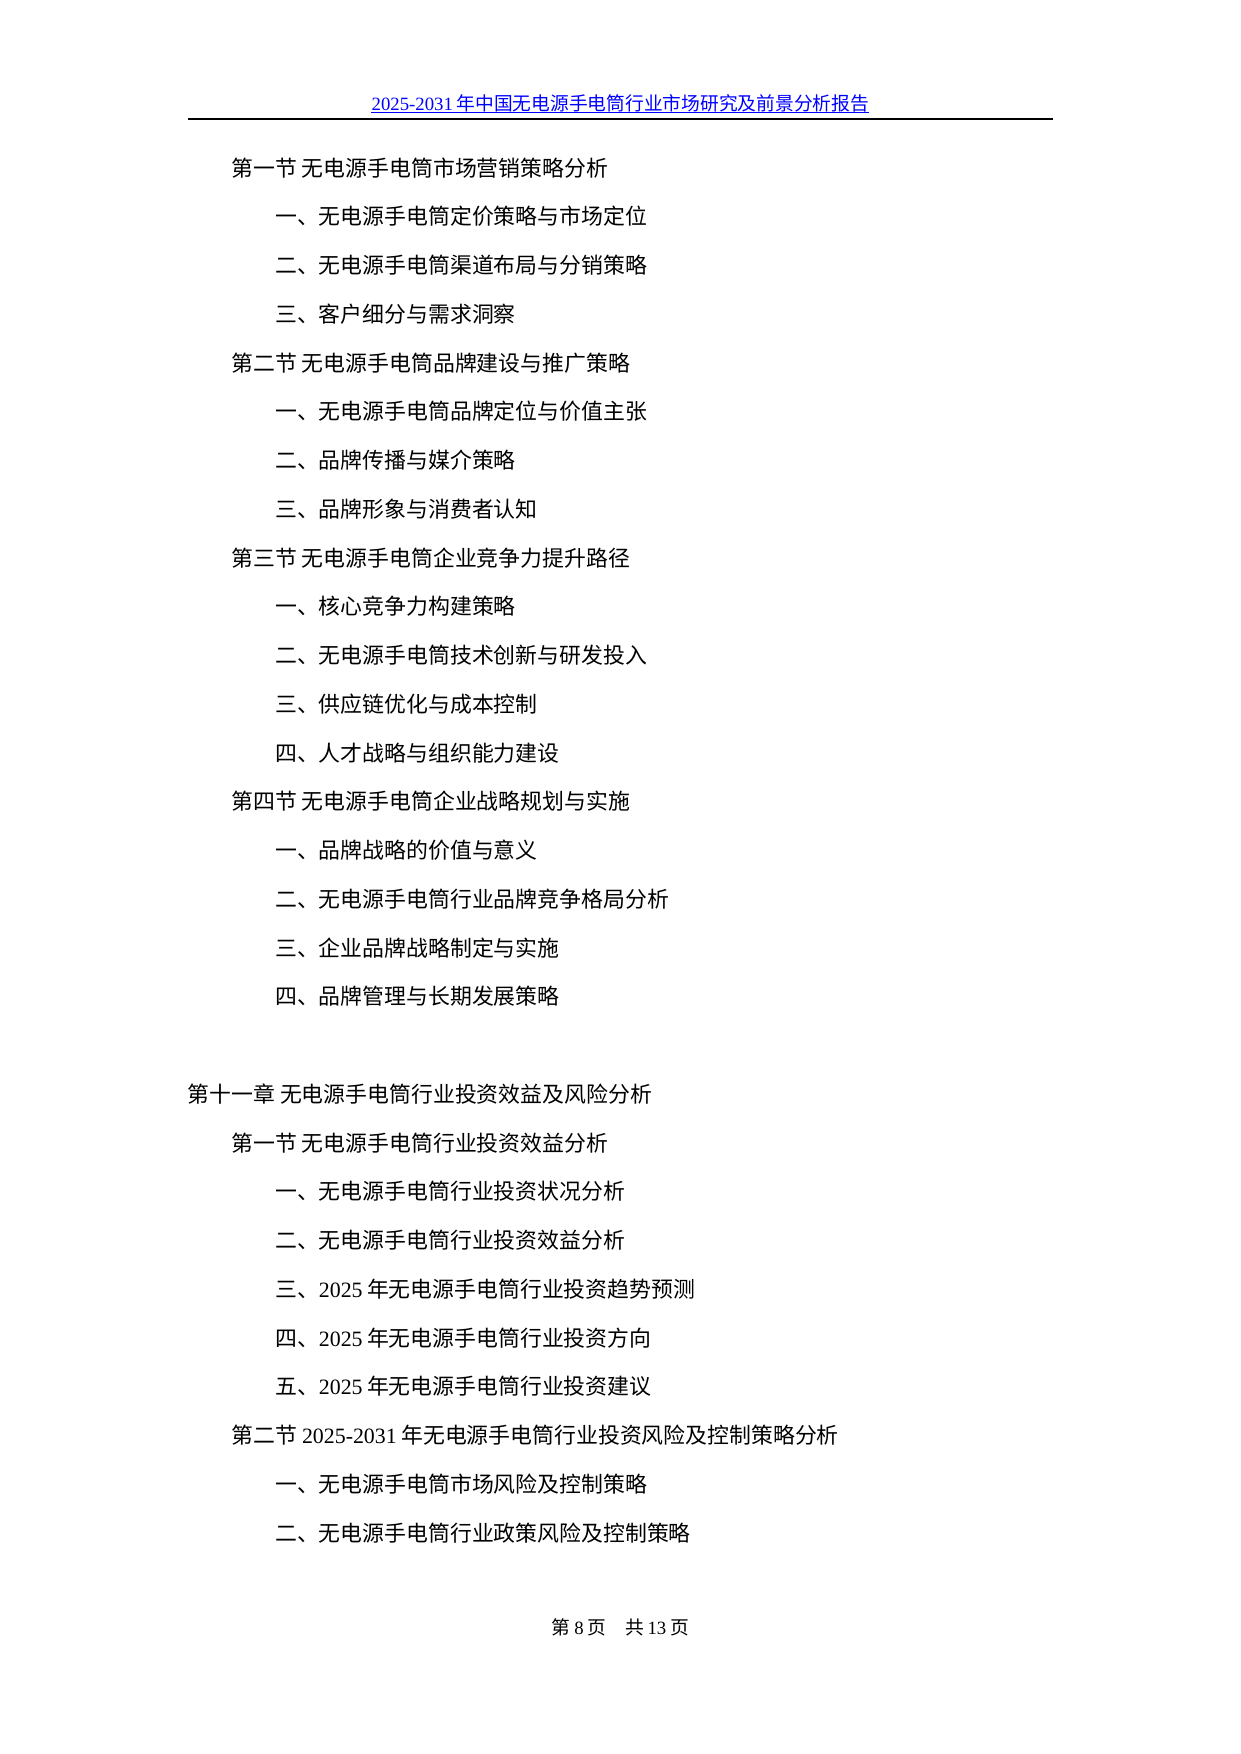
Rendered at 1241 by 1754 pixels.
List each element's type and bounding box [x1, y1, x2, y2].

text [187, 150, 1053, 1548]
